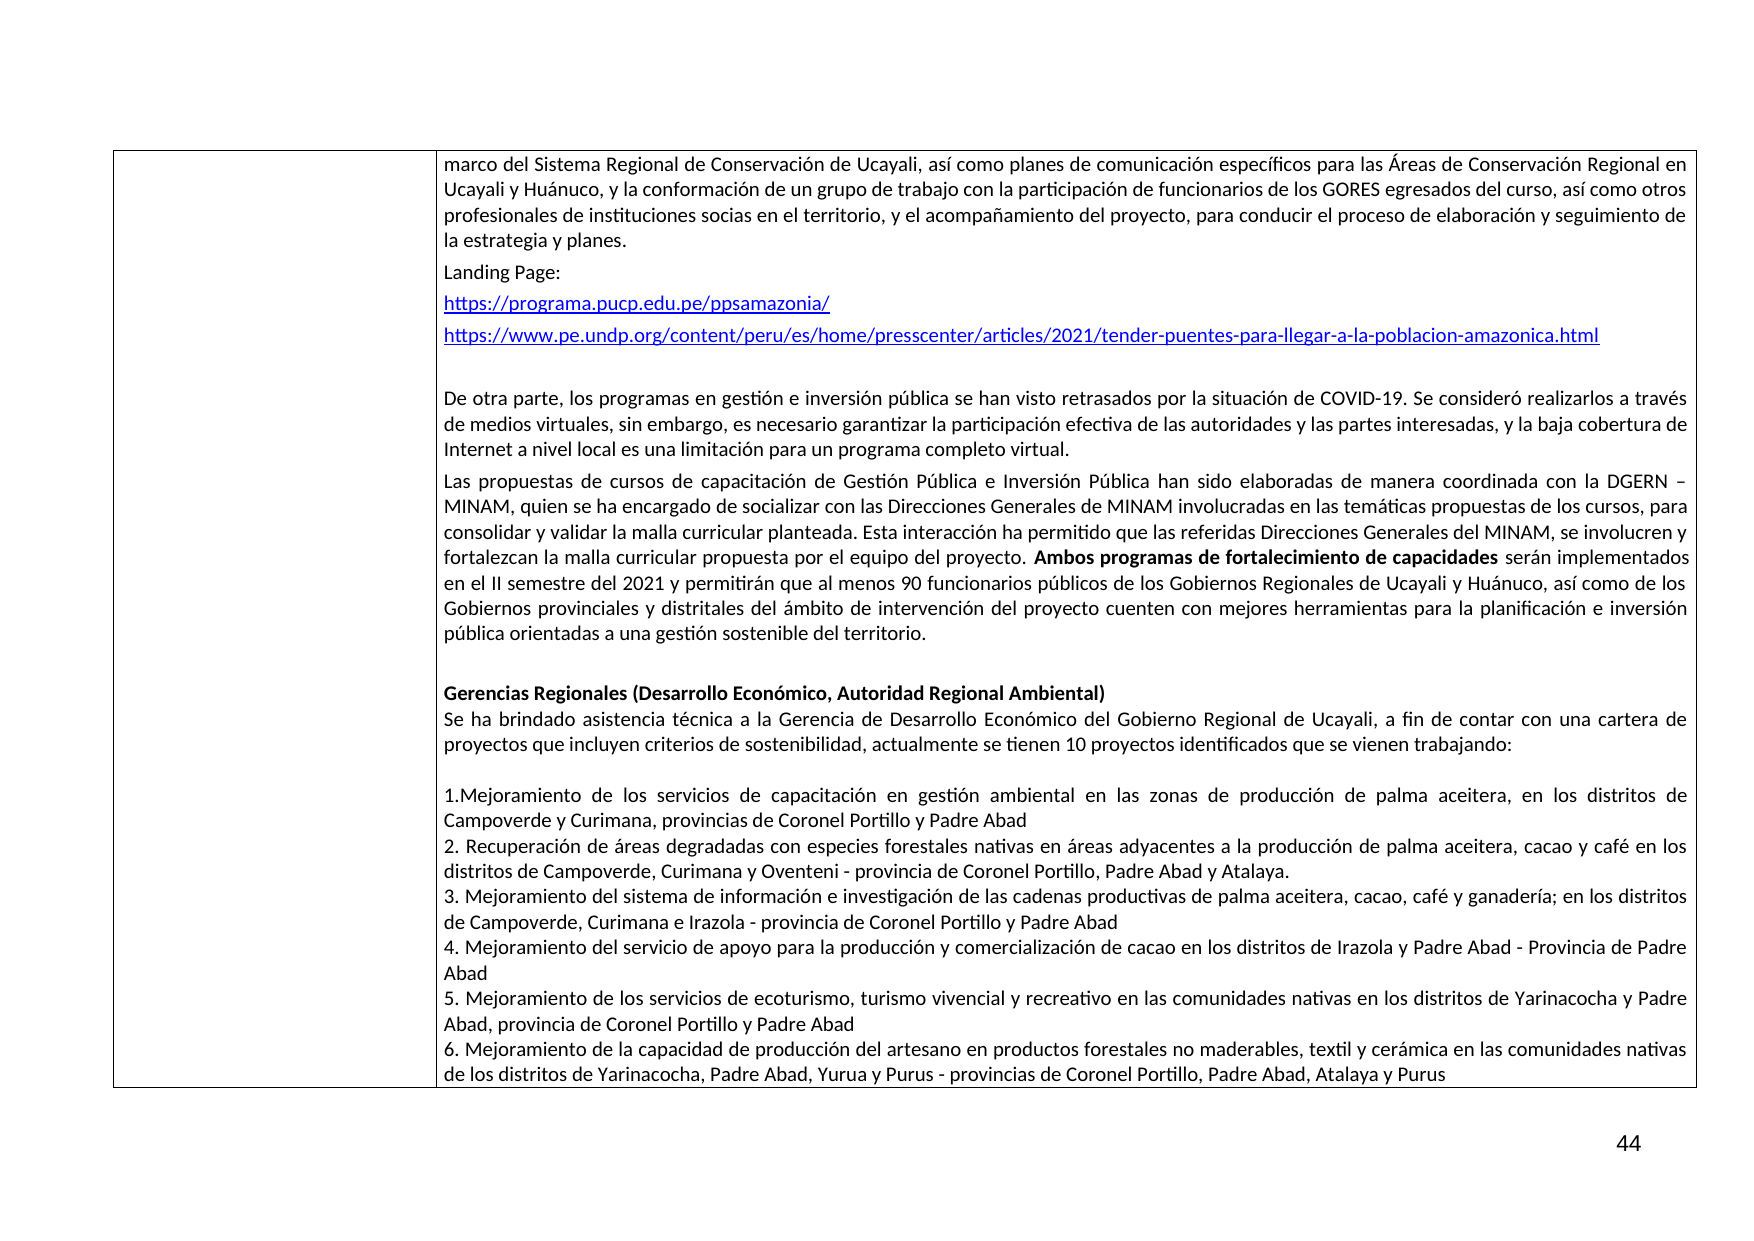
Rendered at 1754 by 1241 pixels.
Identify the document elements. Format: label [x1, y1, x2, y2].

table_cell [114, 151, 436, 1087]
table_cell [437, 151, 1696, 1087]
